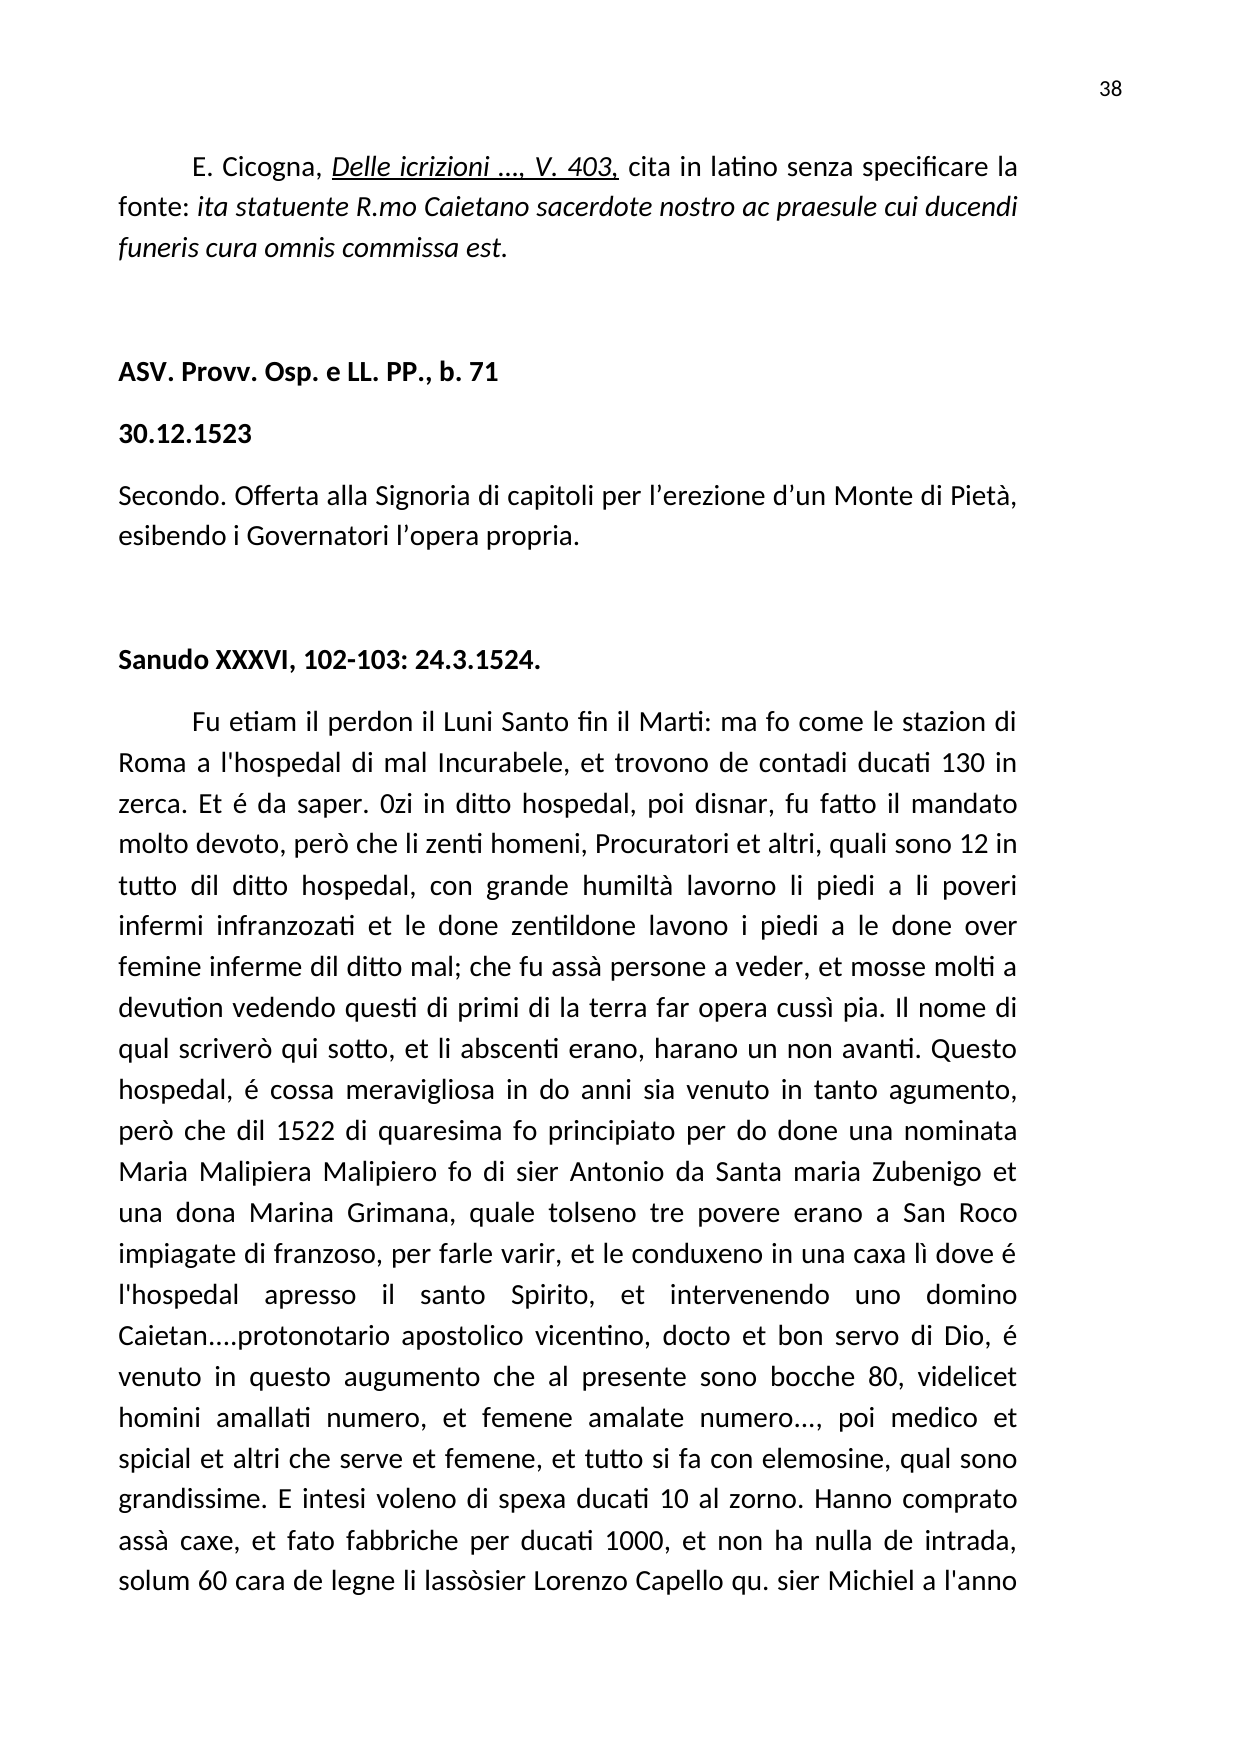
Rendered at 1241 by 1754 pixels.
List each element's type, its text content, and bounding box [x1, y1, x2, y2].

text ASV. Provv. Osp. e LL. PP., b. 71 [118, 353, 1019, 389]
text Secondo. Offerta alla Signoria di capitoli per l’erezione d’un Monte di Pietà, esibendo i Governatori l’opera propria. [118, 477, 1019, 553]
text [118, 703, 1019, 1598]
text E. Cicogna, Delle icrizioni …, V. 403, cita in latino senza specificare la fonte: ita statuente R.mo Caietano sacerdote nostro ac praesule cui ducendi funeris cura omnis commissa est. [118, 148, 1019, 265]
text 30.12.1523 [118, 415, 1019, 450]
text Sanudo XXXVI, 102-103: 24.3.1524. [118, 641, 1019, 677]
